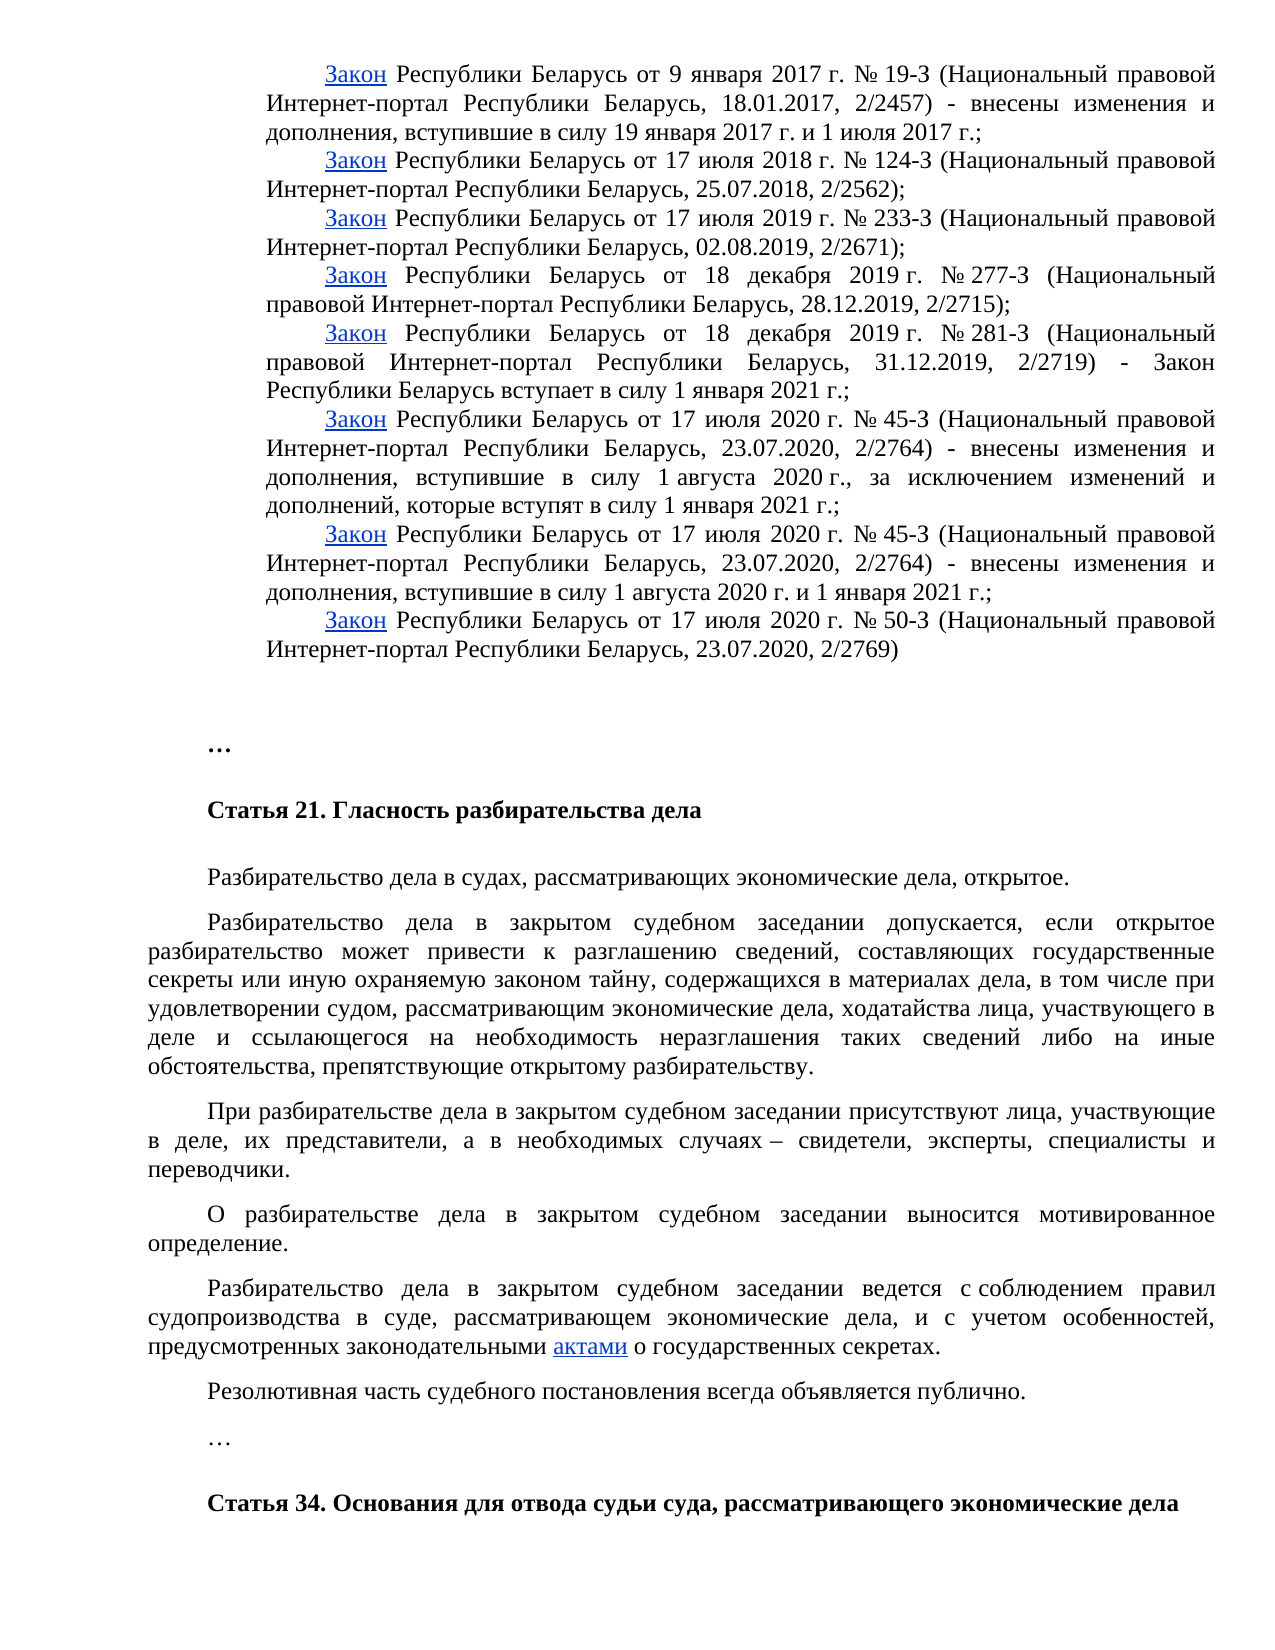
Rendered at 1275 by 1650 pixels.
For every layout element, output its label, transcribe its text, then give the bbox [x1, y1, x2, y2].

text О разбирательстве дела в закрытом судебном заседании выносится мотивированное определение. [148, 1199, 1216, 1257]
text Закон Республики Беларусь от 17 июля 2020 г. № 45-З (Национальный правовой Интернет-портал Республики Беларусь, 23.07.2020, 2/2764) - внесены изменения и дополнения, вступившие в силу 1 августа 2020 г. и 1 января 2021 г.; [266, 519, 1216, 605]
text Разбирательство дела в закрытом судебном заседании ведется с соблюдением правил судопроизводства в суде, рассматривающем экономические дела, и с учетом особенностей, предусмотренных законодательными актами о государственных секретах. [148, 1273, 1216, 1359]
text Закон Республики Беларусь от 18 декабря 2019 г. № 281-З (Национальный правовой Интернет-портал Республики Беларусь, 31.12.2019, 2/2719) - Закон Республики Беларусь вступает в силу 1 января 2021 г.; [266, 318, 1216, 404]
text Закон Республики Беларусь от 18 декабря 2019 г. № 277-З (Национальный правовой Интернет-портал Республики Беларусь, 28.12.2019, 2/2715); [266, 260, 1216, 318]
text … [207, 729, 1216, 758]
text Закон Республики Беларусь от 17 июля 2020 г. № 50-З (Национальный правовой Интернет-портал Республики Беларусь, 23.07.2020, 2/2769) [266, 605, 1216, 663]
text Закон Республики Беларусь от 17 июля 2020 г. № 45-З (Национальный правовой Интернет-портал Республики Беларусь, 23.07.2020, 2/2764) - внесены изменения и дополнения, вступившие в силу 1 августа 2020 г., за исключением изменений и дополнений, которые вступят в силу 1 января 2021 г.; [266, 404, 1216, 519]
text Статья 34. Основания для отвода судьи суда, рассматривающего экономические дела [207, 1488, 1216, 1517]
text Закон Республики Беларусь от 9 января 2017 г. № 19-З (Национальный правовой Интернет-портал Республики Беларусь, 18.01.2017, 2/2457) - внесены изменения и дополнения, вступившие в силу 19 января 2017 г. и 1 июля 2017 г.; [266, 59, 1216, 145]
text Закон Республики Беларусь от 17 июля 2018 г. № 124-З (Национальный правовой Интернет-портал Республики Беларусь, 25.07.2018, 2/2562); [266, 145, 1216, 203]
text Статья 21. Гласность разбирательства дела [207, 795, 1216, 824]
text Разбирательство дела в закрытом судебном заседании допускается, если открытое разбирательство может привести к разглашению сведений, составляющих государственные секреты или иную охраняемую законом тайну, содержащихся в материалах дела, в том числе при удовлетворении судом, рассматривающим экономические дела, ходатайства лица, участвующего в деле и ссылающегося на необходимость неразглашения таких сведений либо на иные обстоятельства, препятствующие открытому разбирательству. [148, 907, 1216, 1079]
text Разбирательство дела в судах, рассматривающих экономические дела, открытое. [148, 862, 1216, 890]
text … [148, 1422, 1216, 1450]
text Закон Республики Беларусь от 17 июля 2019 г. № 233-З (Национальный правовой Интернет-портал Республики Беларусь, 02.08.2019, 2/2671); [266, 203, 1216, 260]
text Резолютивная часть судебного постановления всегда объявляется публично. [148, 1376, 1216, 1405]
text При разбирательстве дела в закрытом судебном заседании присутствуют лица, участвующие в деле, их представители, а в необходимых случаях – свидетели, эксперты, специалисты и переводчики. [148, 1096, 1216, 1182]
